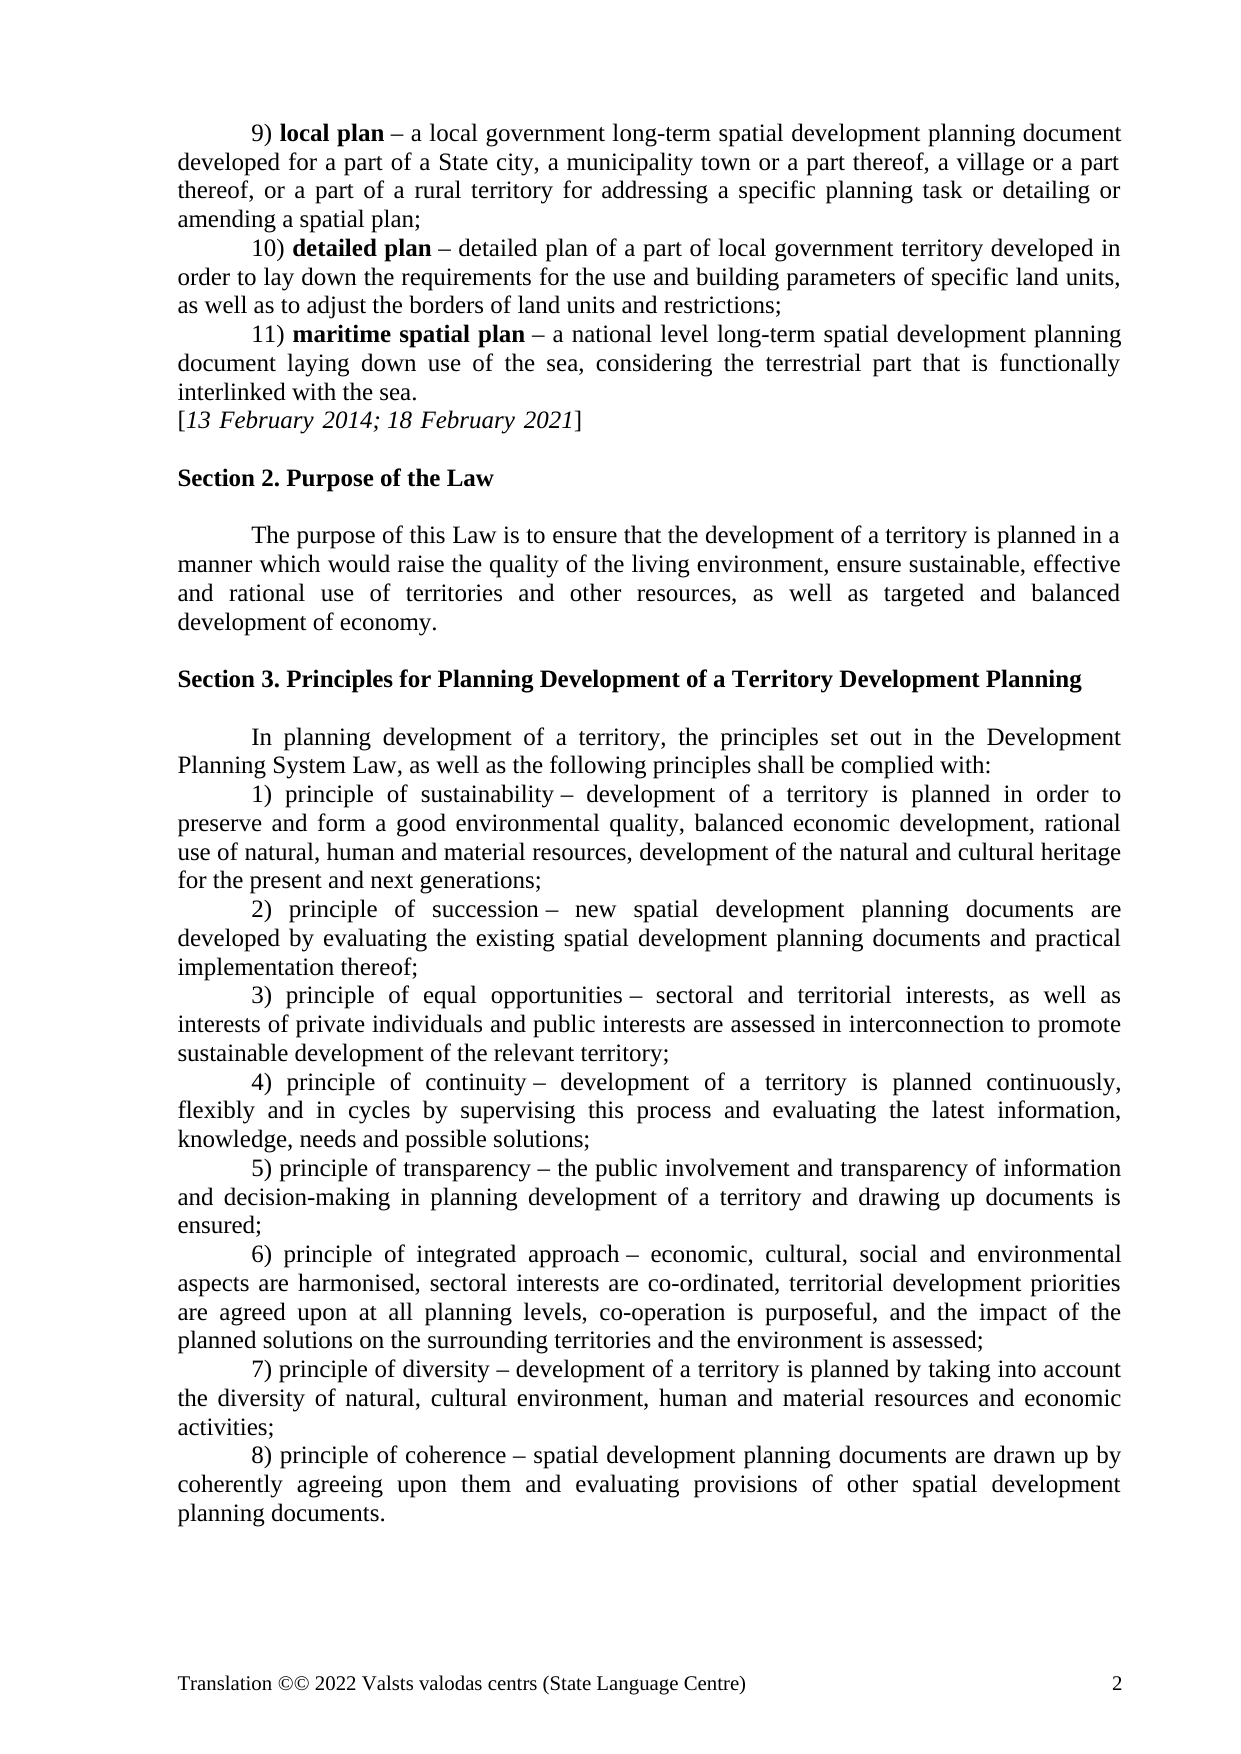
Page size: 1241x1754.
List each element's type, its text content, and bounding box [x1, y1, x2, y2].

text 3) principle of equal opportunities – sectoral and territorial interests, as well as interests of private individuals and public interests are assessed in interconnection to promote sustainable development of the relevant territory; [177, 981, 1122, 1067]
text [13 February 2014; 18 February 2021] [177, 406, 1122, 434]
text 1) principle of sustainability – development of a territory is planned in order to preserve and form a good environmental quality, balanced economic development, rational use of natural, human and material resources, development of the natural and cultural heritage for the present and next generations; [177, 779, 1122, 894]
text 7) principle of diversity – development of a territory is planned by taking into account the diversity of natural, cultural environment, human and material resources and economic activities; [177, 1354, 1122, 1441]
text The purpose of this Law is to ensure that the development of a territory is planned in a manner which would raise the quality of the living environment, ensure sustainable, effective and rational use of territories and other resources, as well as targeted and balanced development of economy. [177, 521, 1122, 636]
text 5) principle of transparency – the public involvement and transparency of information and decision-making in planning development of a territory and drawing up documents is ensured; [177, 1153, 1122, 1239]
text 6) principle of integrated approach – economic, cultural, social and environmental aspects are harmonised, sectoral interests are co-ordinated, territorial development priorities are agreed upon at all planning levels, co-operation is purposeful, and the impact of the planned solutions on the surrounding territories and the environment is assessed; [177, 1239, 1122, 1354]
text In planning development of a territory, the principles set out in the Development Planning System Law, as well as the following principles shall be complied with: [177, 722, 1122, 779]
text 9) local plan – a local government long-term spatial development planning document developed for a part of a State city, a municipality town or a part thereof, a village or a part thereof, or a part of a rural territory for addressing a specific planning task or detailing or amending a spatial plan; [177, 118, 1122, 233]
text 11) maritime spatial plan – a national level long-term spatial development planning document laying down use of the sea, considering the terrestrial part that is functionally interlinked with the sea. [177, 319, 1122, 406]
text 8) principle of coherence – spatial development planning documents are drawn up by coherently agreeing upon them and evaluating provisions of other spatial development planning documents. [177, 1441, 1122, 1527]
text 4) principle of continuity – development of a territory is planned continuously, flexibly and in cycles by supervising this process and evaluating the latest information, knowledge, needs and possible solutions; [177, 1067, 1122, 1153]
text Section 2. Purpose of the Law [177, 463, 1122, 492]
text 10) detailed plan – detailed plan of a part of local government territory developed in order to lay down the requirements for the use and building parameters of specific land units, as well as to adjust the borders of land units and restrictions; [177, 233, 1122, 319]
text 2) principle of succession – new spatial development planning documents are developed by evaluating the existing spatial development planning documents and practical implementation thereof; [177, 894, 1122, 981]
text Section 3. Principles for Planning Development of a Territory Development Planning [177, 664, 1122, 693]
